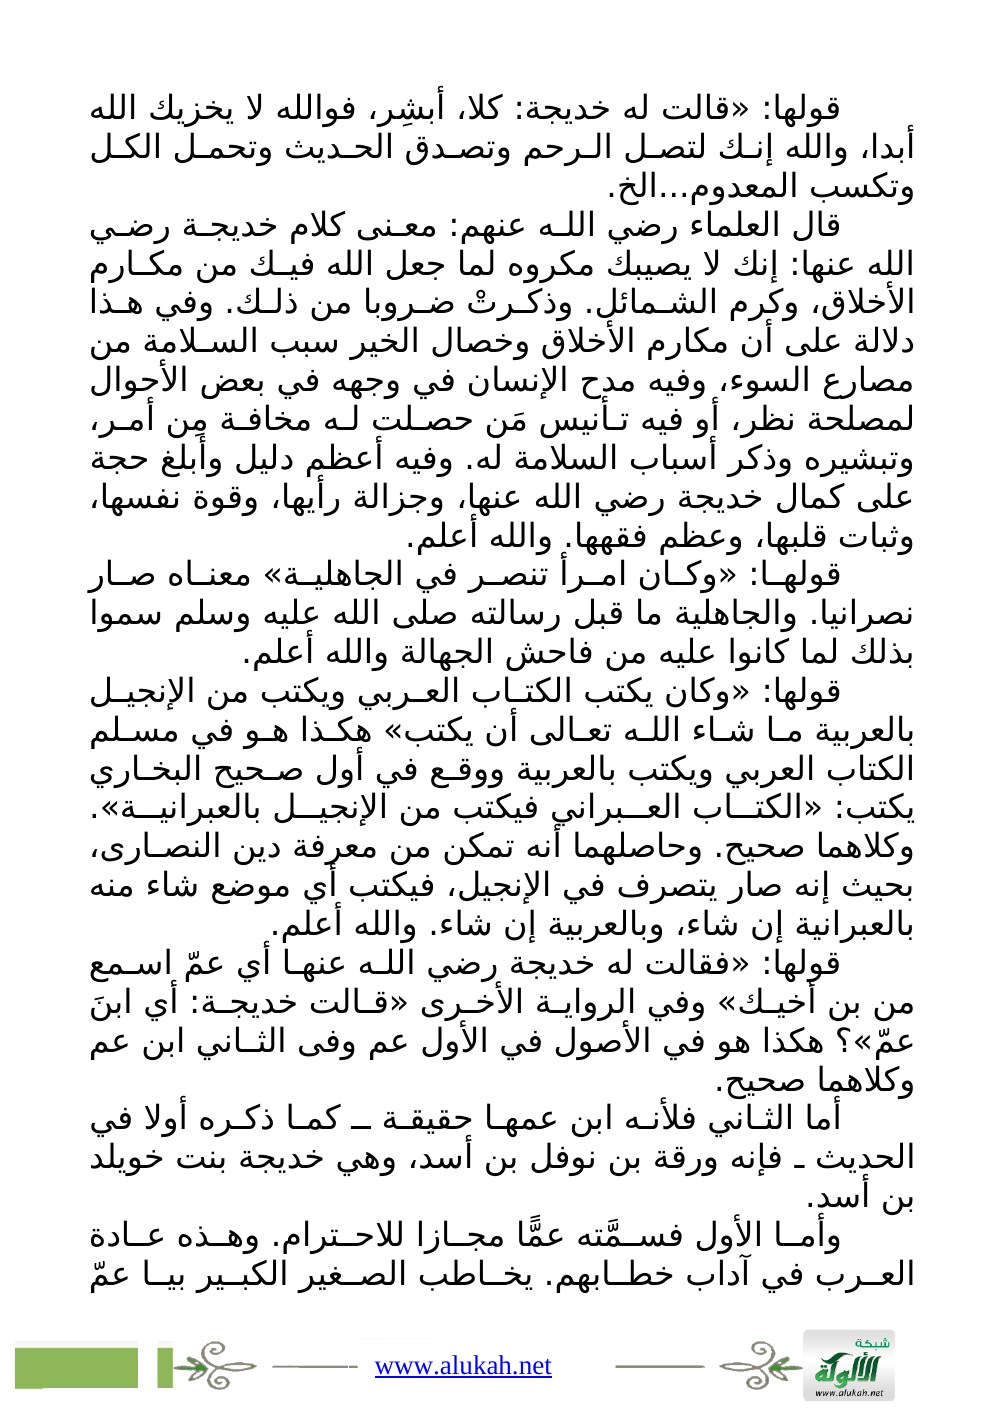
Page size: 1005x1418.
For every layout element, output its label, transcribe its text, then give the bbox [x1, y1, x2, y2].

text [89, 1215, 915, 1293]
text قولها: «وكان امرأ تنصر في الجاهلية» معناه صار نصرانيا. والجاهلية ما قبل رسالته صلى الله عليه وسلم سموا بذلك لما كانوا عليه من فاحش الجهالة والله أعلم. [89, 555, 915, 671]
text قولها: «فقالت له خديجة رضي الله عنها أي عمّ اسمع من بن أخيك» وفي الرواية الأخرى «قالت خديجة: أي ابنَ عمّ»؟ هكذا هو في الأصول في الأول عم وفى الثاني ابن عم وكلاهما صحيح. [89, 943, 915, 1099]
text قال العلماء رضي الله عنهم: معنى كلام خديجة رضي الله عنها: إنك لا يصيبك مكروه لما جعل الله فيك من مكارم الأخلاق، وكرم الشمائل. وذكرتْ ضروبا من ذلك. وفي هذا دلالة على أن مكارم الأخلاق وخصال الخير سبب السلامة من مصارع السوء، وفيه مدح الإنسان في وجهه في بعض الأحوال لمصلحة نظر، أو فيه تأنيس مَن حصلت له مخافة مِن أمر، وتبشيره وذكر أسباب السلامة له. وفيه أعظم دليل وأبلغ حجة على كمال خديجة رضي الله عنها، وجزالة رأيها، وقوة نفسها، وثبات قلبها، وعظم فقهها. والله أعلم. [89, 205, 915, 555]
text قولها: «وكان يكتب الكتاب العربي ويكتب من الإنجيل بالعربية ما شاء الله تعالى أن يكتب» هكذا هو في مسلم الكتاب العربي ويكتب بالعربية ووقع في أول صحيح البخاري يكتب: «الكتاب العبراني فيكتب من الإنجيل بالعبرانية». وكلاهما صحيح. وحاصلهما أنه تمكن من معرفة دين النصارى، بحيث إنه صار يتصرف في الإنجيل، فيكتب أي موضع شاء منه بالعبرانية إن شاء، وبالعربية إن شاء. والله أعلم. [89, 671, 915, 943]
text قولها: «قالت له خديجة: كلا، أبشِر، فوالله لا يخزيك الله أبدا، والله إنك لتصل الرحم وتصدق الحديث وتحمل الكل وتكسب المعدوم...الخ. [89, 89, 915, 205]
picture [13, 1326, 897, 1408]
text أما الثاني فلأنه ابن عمها حقيقة ـ كما ذكره أولا في الحديث ـ فإنه ورقة بن نوفل بن أسد، وهي خديجة بنت خويلد بن أسد. [89, 1099, 915, 1215]
